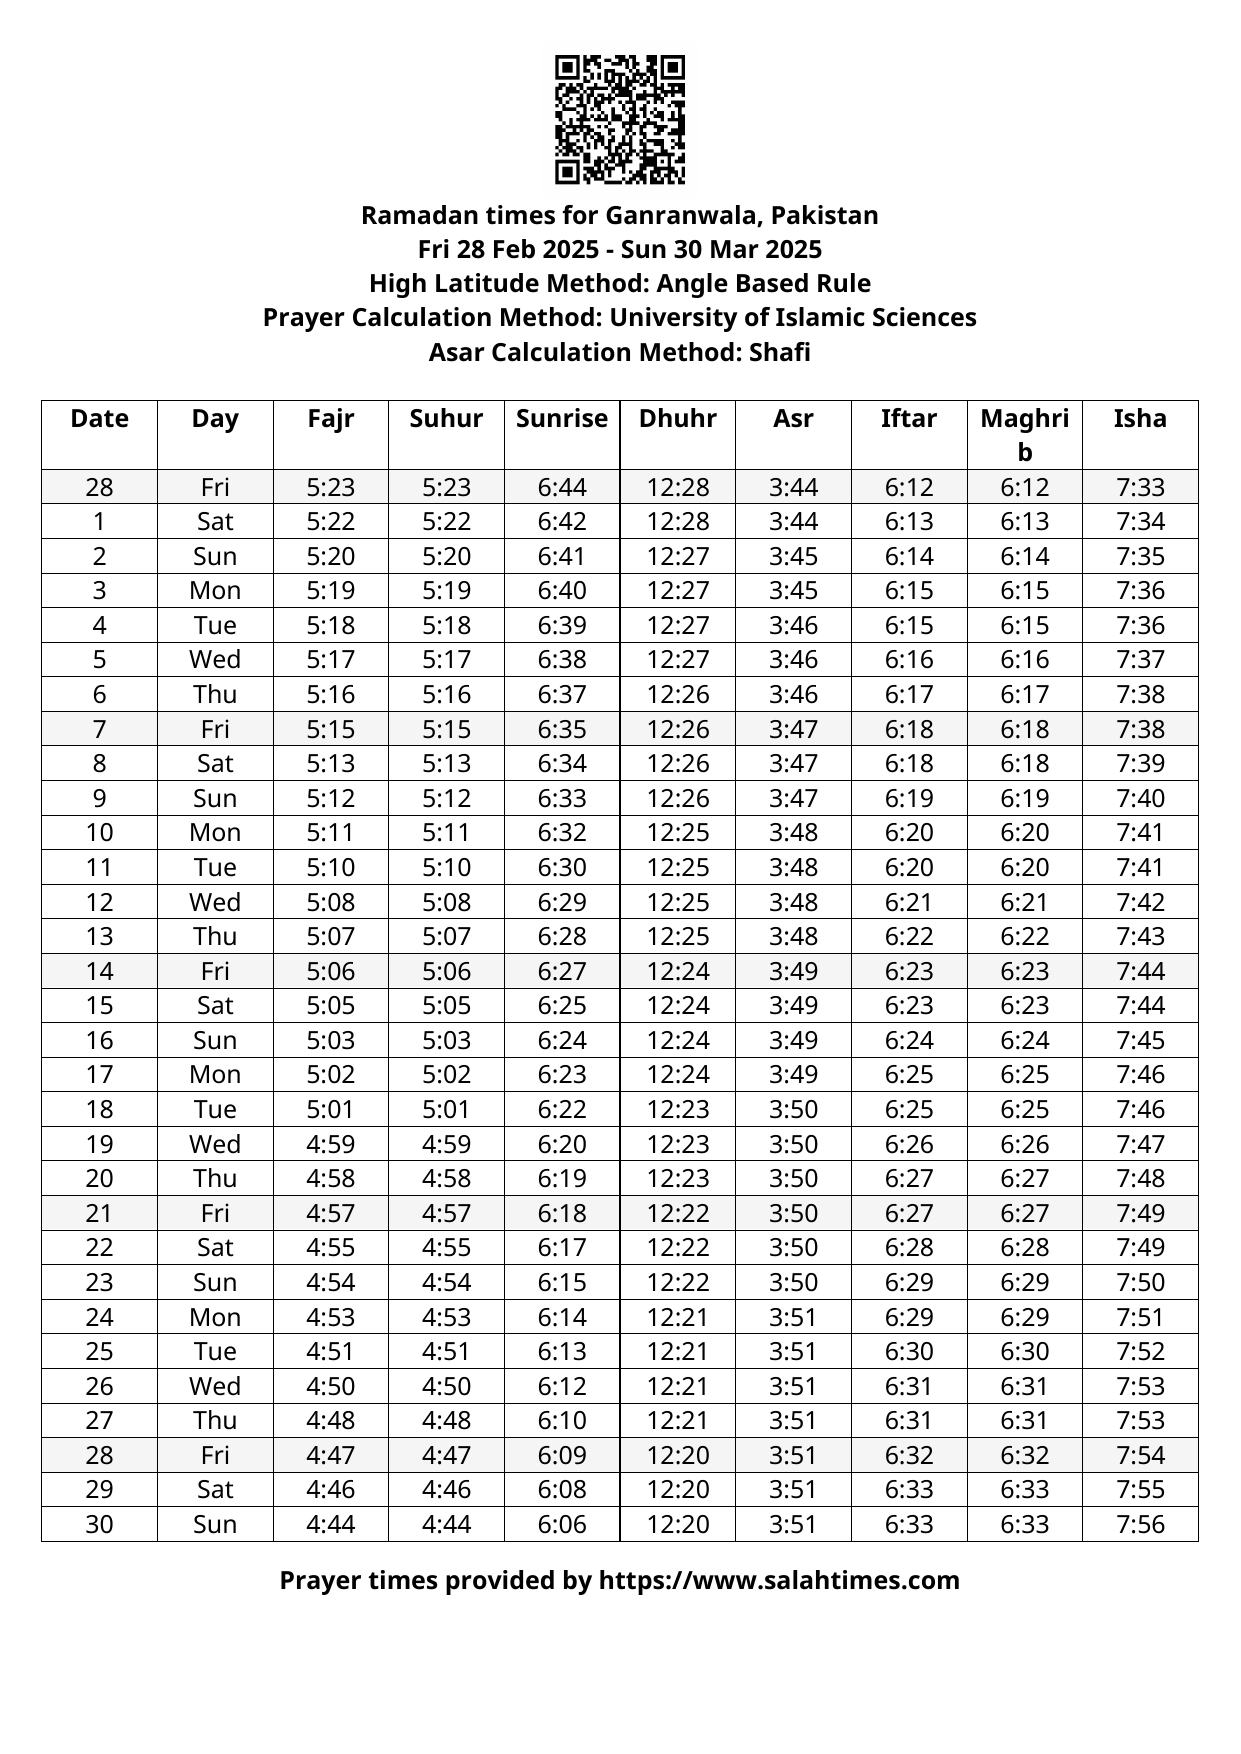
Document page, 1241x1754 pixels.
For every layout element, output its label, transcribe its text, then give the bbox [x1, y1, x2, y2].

table_cell 7:36 [1083, 608, 1198, 642]
table_cell 4:54 [274, 1265, 388, 1299]
table_cell 3:50 [736, 1265, 851, 1299]
table_cell 12:22 [621, 1265, 735, 1299]
table_cell 6:15 [505, 1265, 619, 1299]
table_cell 7:39 [1083, 746, 1198, 780]
table_cell 5:12 [389, 781, 504, 814]
table_cell 12:26 [621, 746, 735, 780]
table_cell 6:19 [968, 781, 1082, 814]
table_cell 3:51 [736, 1369, 851, 1402]
table_cell 3:45 [736, 539, 851, 572]
table_cell Sun [158, 1023, 273, 1057]
table_cell 5:20 [274, 539, 388, 572]
table_cell 6:23 [968, 954, 1082, 987]
table_cell 4:57 [389, 1196, 504, 1229]
table_cell 4:51 [274, 1334, 388, 1368]
table_cell 12 [42, 885, 157, 918]
table_cell 27 [42, 1404, 157, 1437]
table_cell 7:56 [1083, 1507, 1198, 1541]
table_cell 7 [42, 712, 157, 745]
table_cell 4:58 [274, 1161, 388, 1195]
table_cell 5:23 [389, 470, 504, 503]
table_cell 6:30 [852, 1334, 967, 1368]
table_cell 6:17 [968, 677, 1082, 711]
table_cell 6:20 [968, 850, 1082, 884]
table_cell 6:18 [852, 746, 967, 780]
table_cell 12:22 [621, 1231, 735, 1264]
table_cell 5:18 [389, 608, 504, 642]
table_cell 3:48 [736, 816, 851, 849]
table_cell 12:23 [621, 1161, 735, 1195]
table_cell Tue [158, 1092, 273, 1126]
table_cell 5:02 [389, 1058, 504, 1091]
table_cell 4 [42, 608, 157, 642]
table_cell 6:23 [852, 954, 967, 987]
table_cell 5:11 [274, 816, 388, 849]
table_cell Tue [158, 850, 273, 884]
table_cell 6:32 [505, 816, 619, 849]
table_cell 6:29 [968, 1265, 1082, 1299]
table_cell 6:24 [505, 1023, 619, 1057]
table_cell 12:20 [621, 1507, 735, 1541]
table_cell Thu [158, 919, 273, 953]
table_cell 6:30 [505, 850, 619, 884]
table_cell 6:25 [968, 1058, 1082, 1091]
table_cell 26 [42, 1369, 157, 1402]
table_cell 6:17 [505, 1231, 619, 1264]
table_cell 5:13 [274, 746, 388, 780]
table_cell 6:08 [505, 1473, 619, 1506]
table_cell 3:45 [736, 574, 851, 607]
table_cell 4:44 [389, 1507, 504, 1541]
table_cell 5:15 [274, 712, 388, 745]
table_cell 12:28 [621, 470, 735, 503]
table_cell 7:38 [1083, 712, 1198, 745]
table_cell 20 [42, 1161, 157, 1195]
table_cell 5:08 [274, 885, 388, 918]
table_cell Wed [158, 1127, 273, 1160]
table_cell 8 [42, 746, 157, 780]
table_cell 4:48 [389, 1404, 504, 1437]
table_header Date [42, 401, 157, 469]
table_cell 7:45 [1083, 1023, 1198, 1057]
table_cell 5:16 [274, 677, 388, 711]
table_cell 7:41 [1083, 816, 1198, 849]
table_cell 6:18 [968, 712, 1082, 745]
table_cell Sat [158, 1231, 273, 1264]
table_cell 5:18 [274, 608, 388, 642]
table_cell Thu [158, 1404, 273, 1437]
table_cell 12:25 [621, 850, 735, 884]
table_cell Wed [158, 1369, 273, 1402]
table_cell 6:23 [852, 989, 967, 1022]
table_cell 6:25 [505, 989, 619, 1022]
table_cell 12:24 [621, 1058, 735, 1091]
table_cell 4:50 [389, 1369, 504, 1402]
table_cell 6:27 [968, 1161, 1082, 1195]
table_cell 4:58 [389, 1161, 504, 1195]
table_cell 6:32 [968, 1438, 1082, 1472]
table_cell 9 [42, 781, 157, 814]
table_cell 5:12 [274, 781, 388, 814]
table_cell Thu [158, 1161, 273, 1195]
table_cell 4:57 [274, 1196, 388, 1229]
table_cell 6:16 [852, 643, 967, 676]
table_cell 6:14 [852, 539, 967, 572]
table_cell 12:23 [621, 1092, 735, 1126]
table_cell 6:28 [968, 1231, 1082, 1264]
table_cell 6:28 [505, 919, 619, 953]
table_cell 6:33 [852, 1507, 967, 1541]
text Ramadan times for Ganranwala, Pakistan [42, 198, 1198, 232]
table_cell 7:53 [1083, 1404, 1198, 1437]
table_cell 4:44 [274, 1507, 388, 1541]
table_cell 3:50 [736, 1196, 851, 1229]
text Asar Calculation Method: Shafi [42, 334, 1198, 368]
table_cell 18 [42, 1092, 157, 1126]
table_cell 17 [42, 1058, 157, 1091]
table_cell 3:50 [736, 1092, 851, 1126]
table_cell 7:50 [1083, 1265, 1198, 1299]
table_cell 12:24 [621, 989, 735, 1022]
table_cell 6:13 [505, 1334, 619, 1368]
table_cell 7:48 [1083, 1161, 1198, 1195]
table_cell 6:38 [505, 643, 619, 676]
table_cell 7:36 [1083, 574, 1198, 607]
table_cell 5:19 [274, 574, 388, 607]
table_cell 3:49 [736, 1058, 851, 1091]
table_cell 7:44 [1083, 954, 1198, 987]
table_cell 3:46 [736, 677, 851, 711]
picture [542, 41, 699, 198]
table_cell 3:47 [736, 746, 851, 780]
table_cell 6:13 [852, 504, 967, 538]
table_cell 3:51 [736, 1300, 851, 1333]
table_cell 7:54 [1083, 1438, 1198, 1472]
table_cell 6:06 [505, 1507, 619, 1541]
table_cell Sat [158, 989, 273, 1022]
table_cell 4:59 [274, 1127, 388, 1160]
table_cell 6:18 [968, 746, 1082, 780]
table_cell 6:31 [968, 1369, 1082, 1402]
table_cell Mon [158, 1300, 273, 1333]
table_cell 5:22 [389, 504, 504, 538]
table_header Iftar [852, 401, 967, 469]
table_cell 7:44 [1083, 989, 1198, 1022]
table_cell 3:49 [736, 1023, 851, 1057]
table_cell 7:34 [1083, 504, 1198, 538]
table_cell 4:55 [274, 1231, 388, 1264]
table_cell 4:55 [389, 1231, 504, 1264]
table_cell 6:29 [852, 1300, 967, 1333]
table_cell 6:29 [968, 1300, 1082, 1333]
table_cell 6:28 [852, 1231, 967, 1264]
table_cell 3:51 [736, 1334, 851, 1368]
table_cell 6:17 [852, 677, 967, 711]
table_cell 6:27 [505, 954, 619, 987]
table_cell 6:22 [505, 1092, 619, 1126]
table_cell 15 [42, 989, 157, 1022]
table_cell 6:33 [505, 781, 619, 814]
table_cell 3:46 [736, 608, 851, 642]
table_cell 4:51 [389, 1334, 504, 1368]
text Prayer times provided by https://www.salahtimes.com [42, 1563, 1198, 1597]
table_cell 6:19 [505, 1161, 619, 1195]
table_cell 6:14 [968, 539, 1082, 572]
table_cell 6:12 [505, 1369, 619, 1402]
table_cell 6:33 [852, 1473, 967, 1506]
table_cell 6:25 [852, 1058, 967, 1091]
table_cell 6:27 [852, 1196, 967, 1229]
table_cell 3:47 [736, 712, 851, 745]
table_cell 7:38 [1083, 677, 1198, 711]
table_cell 7:43 [1083, 919, 1198, 953]
table_cell 4:50 [274, 1369, 388, 1402]
table_cell 6:22 [852, 919, 967, 953]
table_header Sunrise [505, 401, 619, 469]
table_cell 5:17 [389, 643, 504, 676]
table_cell 6:29 [852, 1265, 967, 1299]
table_cell 5:15 [389, 712, 504, 745]
table_cell 12:26 [621, 781, 735, 814]
table_cell 5:17 [274, 643, 388, 676]
table_cell 4:59 [389, 1127, 504, 1160]
table_cell 5:03 [389, 1023, 504, 1057]
table_cell 12:27 [621, 574, 735, 607]
table_cell 3:48 [736, 919, 851, 953]
table_cell 6:10 [505, 1404, 619, 1437]
table_cell 6:15 [968, 608, 1082, 642]
table_cell 3:50 [736, 1161, 851, 1195]
table_cell 5:08 [389, 885, 504, 918]
text High Latitude Method: Angle Based Rule [42, 266, 1198, 300]
table_cell 3:51 [736, 1473, 851, 1506]
table_cell 5:02 [274, 1058, 388, 1091]
table_cell 12:25 [621, 816, 735, 849]
table_cell Mon [158, 816, 273, 849]
table_cell 12:27 [621, 539, 735, 572]
table_cell 14 [42, 954, 157, 987]
table_cell 6:21 [968, 885, 1082, 918]
table_header Asr [736, 401, 851, 469]
table_cell 6:09 [505, 1438, 619, 1472]
table_cell 12:20 [621, 1438, 735, 1472]
table_cell 12:21 [621, 1369, 735, 1402]
table_cell 7:37 [1083, 643, 1198, 676]
table_cell Sun [158, 539, 273, 572]
table_cell 1 [42, 504, 157, 538]
table_header Suhur [389, 401, 504, 469]
table_cell 6:12 [852, 470, 967, 503]
table_cell 4:47 [274, 1438, 388, 1472]
table_cell 6:18 [505, 1196, 619, 1229]
table_cell 6:19 [852, 781, 967, 814]
table_cell 21 [42, 1196, 157, 1229]
table_cell 6:13 [968, 504, 1082, 538]
table_cell 10 [42, 816, 157, 849]
table_cell 3:44 [736, 470, 851, 503]
table_cell 3:49 [736, 954, 851, 987]
table_cell 28 [42, 1438, 157, 1472]
table_cell 5:06 [389, 954, 504, 987]
table_cell Mon [158, 1058, 273, 1091]
table_cell Sun [158, 1507, 273, 1541]
table_cell 5:07 [389, 919, 504, 953]
table_cell 12:28 [621, 504, 735, 538]
table_cell 7:47 [1083, 1127, 1198, 1160]
table_cell 12:27 [621, 643, 735, 676]
table_cell 5:07 [274, 919, 388, 953]
table_cell 4:54 [389, 1265, 504, 1299]
table_cell 11 [42, 850, 157, 884]
table_cell 7:40 [1083, 781, 1198, 814]
table_cell Fri [158, 712, 273, 745]
table_cell 5:16 [389, 677, 504, 711]
table_cell 6 [42, 677, 157, 711]
table_cell 12:21 [621, 1404, 735, 1437]
table_cell 7:49 [1083, 1196, 1198, 1229]
table_cell 7:52 [1083, 1334, 1198, 1368]
table_cell 4:46 [389, 1473, 504, 1506]
table_cell 6:15 [852, 574, 967, 607]
table_cell 6:12 [968, 470, 1082, 503]
table_cell Mon [158, 574, 273, 607]
table_cell 12:25 [621, 919, 735, 953]
table_cell 12:20 [621, 1473, 735, 1506]
table_cell 4:53 [274, 1300, 388, 1333]
table_header Fajr [274, 401, 388, 469]
table_cell 13 [42, 919, 157, 953]
table_cell 7:41 [1083, 850, 1198, 884]
table_cell 12:22 [621, 1196, 735, 1229]
table_cell 3:51 [736, 1507, 851, 1541]
table_cell 6:40 [505, 574, 619, 607]
table_cell 5:23 [274, 470, 388, 503]
table_cell 7:33 [1083, 470, 1198, 503]
table_cell 2 [42, 539, 157, 572]
table_cell 5:19 [389, 574, 504, 607]
table_cell 5:10 [274, 850, 388, 884]
table_cell 6:15 [968, 574, 1082, 607]
table_cell 7:42 [1083, 885, 1198, 918]
table_cell 5:20 [389, 539, 504, 572]
table_header Isha [1083, 401, 1198, 469]
table_header Day [158, 401, 273, 469]
table_cell 7:46 [1083, 1058, 1198, 1091]
table_cell 6:24 [852, 1023, 967, 1057]
table_cell 5:22 [274, 504, 388, 538]
table_cell 6:26 [968, 1127, 1082, 1160]
table_cell 12:21 [621, 1334, 735, 1368]
table_cell 6:32 [852, 1438, 967, 1472]
table_cell 6:15 [852, 608, 967, 642]
table_cell 6:37 [505, 677, 619, 711]
table_cell 3:48 [736, 850, 851, 884]
table_cell 3:46 [736, 643, 851, 676]
table_cell 6:39 [505, 608, 619, 642]
table_cell 5 [42, 643, 157, 676]
table_cell 5:11 [389, 816, 504, 849]
table_cell 12:26 [621, 712, 735, 745]
table_cell 28 [42, 470, 157, 503]
table_cell Sun [158, 781, 273, 814]
table_cell Tue [158, 1334, 273, 1368]
table_cell 6:44 [505, 470, 619, 503]
table_cell 6:33 [968, 1507, 1082, 1541]
table_cell 6:31 [968, 1404, 1082, 1437]
table_cell 12:24 [621, 954, 735, 987]
table_cell 4:46 [274, 1473, 388, 1506]
table_cell 6:31 [852, 1404, 967, 1437]
table_cell 6:20 [505, 1127, 619, 1160]
table_cell 6:23 [968, 989, 1082, 1022]
table_cell 30 [42, 1507, 157, 1541]
table_cell 6:14 [505, 1300, 619, 1333]
table_cell 7:51 [1083, 1300, 1198, 1333]
table_cell 5:05 [274, 989, 388, 1022]
table_cell 6:41 [505, 539, 619, 572]
table_cell 12:25 [621, 885, 735, 918]
table_cell 7:35 [1083, 539, 1198, 572]
table_cell 24 [42, 1300, 157, 1333]
table_cell 5:13 [389, 746, 504, 780]
table_cell 3:48 [736, 885, 851, 918]
table_cell 6:29 [505, 885, 619, 918]
table_cell 3:44 [736, 504, 851, 538]
table_cell 6:16 [968, 643, 1082, 676]
table_cell 7:46 [1083, 1092, 1198, 1126]
table_cell 16 [42, 1023, 157, 1057]
table_cell 6:31 [852, 1369, 967, 1402]
table_cell 6:23 [505, 1058, 619, 1091]
table_cell 3:47 [736, 781, 851, 814]
table_cell 5:05 [389, 989, 504, 1022]
table_cell 12:23 [621, 1127, 735, 1160]
table_cell Fri [158, 470, 273, 503]
table_cell 7:53 [1083, 1369, 1198, 1402]
table_cell 6:18 [852, 712, 967, 745]
table_cell Sat [158, 504, 273, 538]
table_cell 5:01 [389, 1092, 504, 1126]
table_cell 5:06 [274, 954, 388, 987]
table_cell 6:20 [852, 850, 967, 884]
table_cell 6:26 [852, 1127, 967, 1160]
table_cell Sat [158, 746, 273, 780]
table_cell Thu [158, 677, 273, 711]
table_cell Tue [158, 608, 273, 642]
table_cell 29 [42, 1473, 157, 1506]
table_cell 6:34 [505, 746, 619, 780]
table_cell Sun [158, 1265, 273, 1299]
table_cell 6:27 [852, 1161, 967, 1195]
table_cell 3:51 [736, 1438, 851, 1472]
table_cell 25 [42, 1334, 157, 1368]
table_cell 6:25 [852, 1092, 967, 1126]
table_cell 7:49 [1083, 1231, 1198, 1264]
table_cell 3:50 [736, 1231, 851, 1264]
table_header Maghrib [968, 401, 1082, 469]
table_cell Wed [158, 885, 273, 918]
table_cell 12:24 [621, 1023, 735, 1057]
table_cell 6:30 [968, 1334, 1082, 1368]
table_cell 4:53 [389, 1300, 504, 1333]
table_cell 3 [42, 574, 157, 607]
table_cell 6:35 [505, 712, 619, 745]
table_cell 19 [42, 1127, 157, 1160]
table_cell 6:24 [968, 1023, 1082, 1057]
table_cell 6:42 [505, 504, 619, 538]
table_cell 23 [42, 1265, 157, 1299]
table_cell 4:47 [389, 1438, 504, 1472]
table_cell 7:55 [1083, 1473, 1198, 1506]
table_cell 6:27 [968, 1196, 1082, 1229]
table_cell 12:27 [621, 608, 735, 642]
table_cell Fri [158, 954, 273, 987]
table_cell 3:50 [736, 1127, 851, 1160]
table_cell Sat [158, 1473, 273, 1506]
table_cell Fri [158, 1438, 273, 1472]
text Fri 28 Feb 2025 - Sun 30 Mar 2025 [42, 232, 1198, 266]
table_cell 22 [42, 1231, 157, 1264]
table_cell 6:21 [852, 885, 967, 918]
table_cell 5:10 [389, 850, 504, 884]
table_cell 6:33 [968, 1473, 1082, 1506]
table_header Dhuhr [621, 401, 735, 469]
table_cell 6:25 [968, 1092, 1082, 1126]
text Prayer Calculation Method: University of Islamic Sciences [42, 300, 1198, 334]
table_cell 4:48 [274, 1404, 388, 1437]
table_cell 12:21 [621, 1300, 735, 1333]
table_cell 6:20 [852, 816, 967, 849]
table_cell 6:20 [968, 816, 1082, 849]
table_cell 5:01 [274, 1092, 388, 1126]
table_cell 12:26 [621, 677, 735, 711]
table_cell 5:03 [274, 1023, 388, 1057]
table_cell 3:51 [736, 1404, 851, 1437]
table_cell 6:22 [968, 919, 1082, 953]
table_cell Fri [158, 1196, 273, 1229]
table_cell 3:49 [736, 989, 851, 1022]
table_cell Wed [158, 643, 273, 676]
